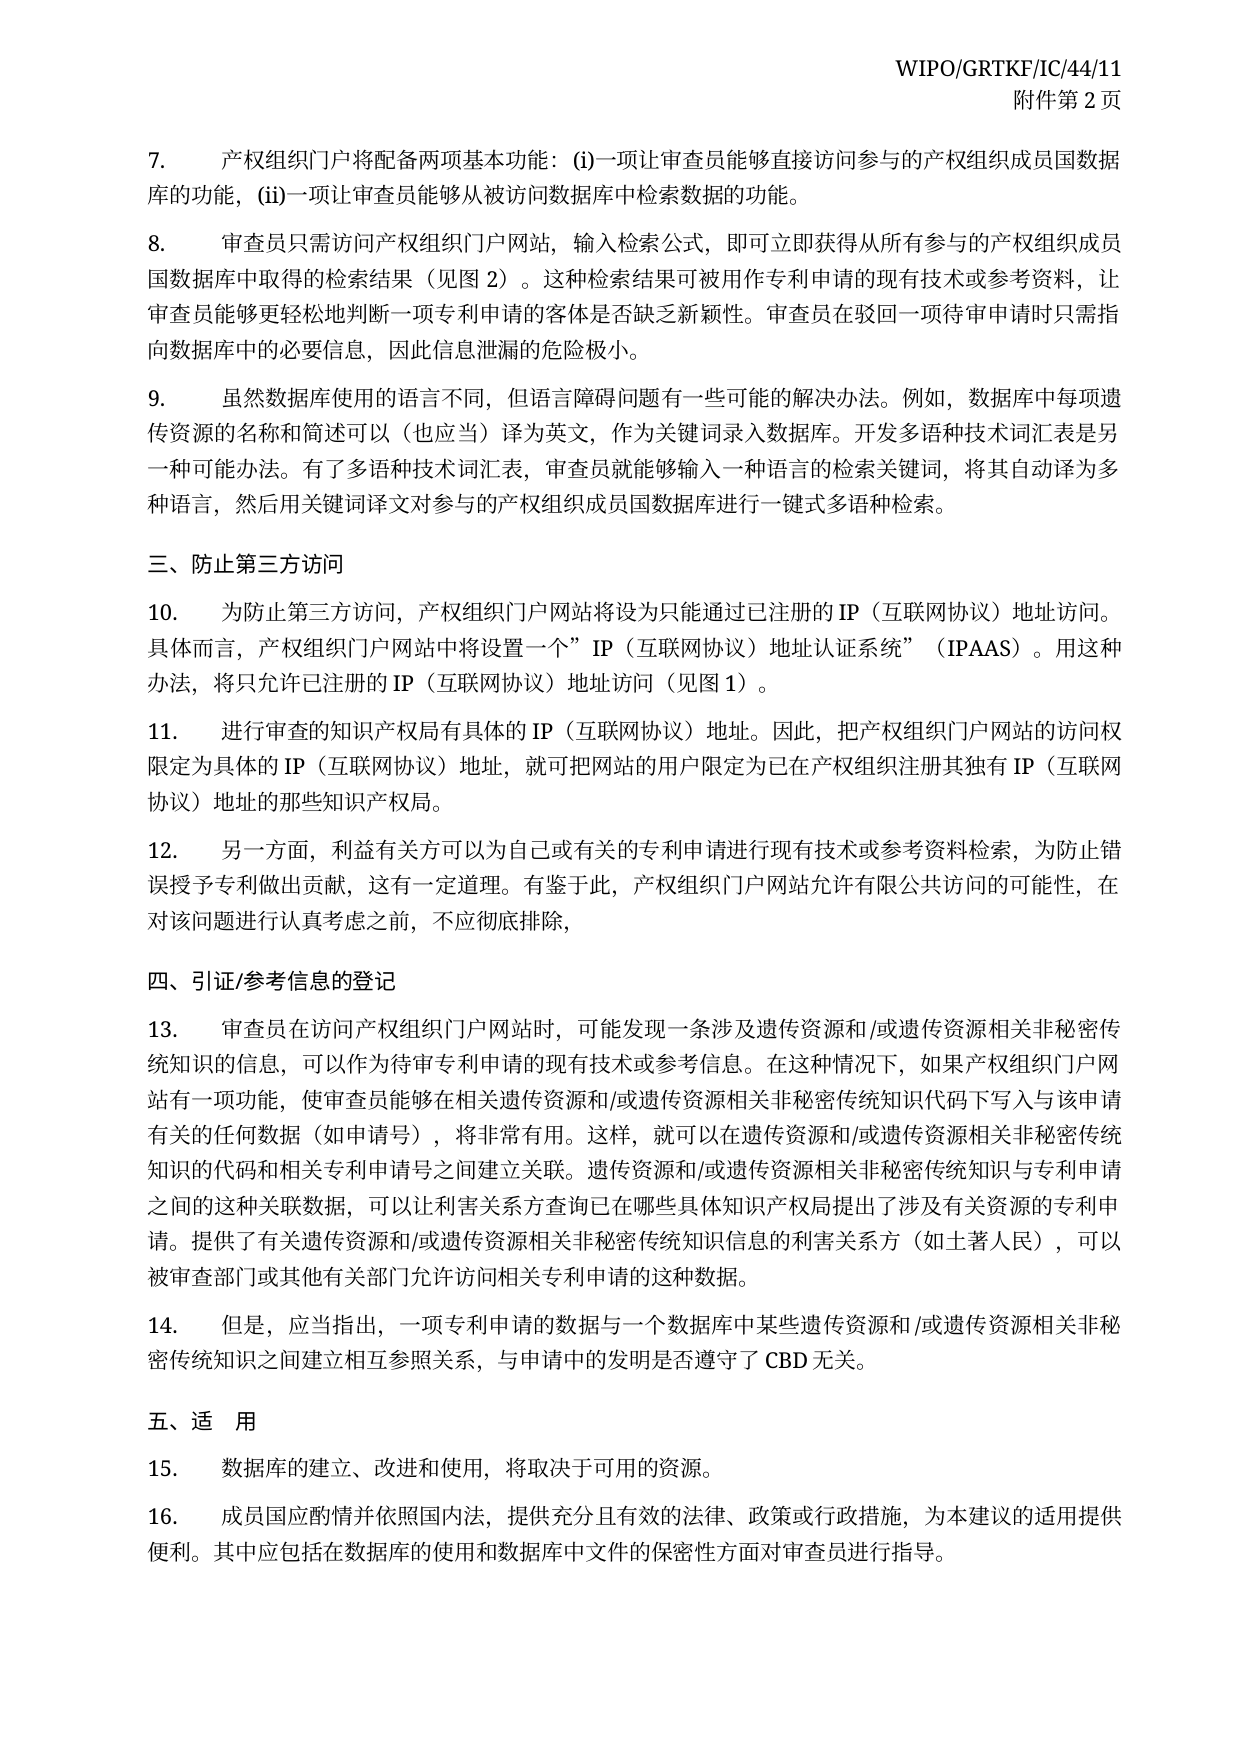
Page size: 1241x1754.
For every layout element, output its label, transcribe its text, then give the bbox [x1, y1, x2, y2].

list 数据库的建立、改进和使用，将取决于可用的资源。 [148, 1448, 1122, 1483]
list 另一方面，利益有关方可以为自己或有关的专利申请进行现有技术或参考资料检索，为防止错误授予专利做出贡献，这有一定道理。有鉴于此，产权组织门户网站允许有限公共访问的可能性，在对该问题进行认真考虑之前，不应彻底排除， [148, 829, 1122, 935]
list 虽然数据库使用的语言不同，但语言障碍问题有一些可能的解决办法。例如，数据库中每项遗传资源的名称和简述可以（也应当）译为英文，作为关键词录入数据库。开发多语种技术词汇表是另一种可能办法。有了多语种技术词汇表，审查员就能够输入一种语言的检索关键词，将其自动译为多种语言，然后用关键词译文对参与的产权组织成员国数据库进行一键式多语种检索。 [148, 377, 1122, 519]
list 但是，应当指出，一项专利申请的数据与一个数据库中某些遗传资源和/或遗传资源相关非秘密传统知识之间建立相互参照关系，与申请中的发明是否遵守了CBD无关。 [148, 1304, 1122, 1375]
list 审查员在访问产权组织门户网站时，可能发现一条涉及遗传资源和/或遗传资源相关非秘密传统知识的信息，可以作为待审专利申请的现有技术或参考信息。在这种情况下，如果产权组织门户网站有一项功能，使审查员能够在相关遗传资源和/或遗传资源相关非秘密传统知识代码下写入与该申请有关的任何数据（如申请号），将非常有用。这样，就可以在遗传资源和/或遗传资源相关非秘密传统知识的代码和相关专利申请号之间建立关联。遗传资源和/或遗传资源相关非秘密传统知识与专利申请之间的这种关联数据，可以让利害关系方查询已在哪些具体知识产权局提出了涉及有关资源的专利申请。提供了有关遗传资源和/或遗传资源相关非秘密传统知识信息的利害关系方（如土著人民），可以被审查部门或其他有关部门允许访问相关专利申请的这种数据。 [148, 1008, 1122, 1292]
list 审查员只需访问产权组织门户网站，输入检索公式，即可立即获得从所有参与的产权组织成员国数据库中取得的检索结果（见图2）。这种检索结果可被用作专利申请的现有技术或参考资料，让审查员能够更轻松地判断一项专利申请的客体是否缺乏新颖性。审查员在驳回一项待审申请时只需指向数据库中的必要信息，因此信息泄漏的危险极小。 [148, 223, 1122, 364]
list 进行审查的知识产权局有具体的IP（互联网协议）地址。因此，把产权组织门户网站的访问权限定为具体的IP（互联网协议）地址，就可把网站的用户限定为已在产权组织注册其独有IP（互联网协议）地址的那些知识产权局。 [148, 710, 1122, 817]
list 产权组织门户将配备两项基本功能：(i)一项让审查员能够直接访问参与的产权组织成员国数据库的功能，(ii)一项让审查员能够从被访问数据库中检索数据的功能。 [148, 139, 1122, 210]
text 五、适 用 [148, 1400, 1122, 1435]
list 成员国应酌情并依照国内法，提供充分且有效的法律、政策或行政措施，为本建议的适用提供便利。其中应包括在数据库的使用和数据库中文件的保密性方面对审查员进行指导。 [148, 1496, 1122, 1567]
text 三、防止第三方访问 [148, 544, 1122, 579]
list 为防止第三方访问，产权组织门户网站将设为只能通过已注册的IP（互联网协议）地址访问。具体而言，产权组织门户网站中将设置一个”IP（互联网协议）地址认证系统”（IPAAS）。用这种办法，将只允许已注册的IP（互联网协议）地址访问（见图1）。 [148, 592, 1122, 698]
text 四、引证/参考信息的登记 [148, 960, 1122, 996]
